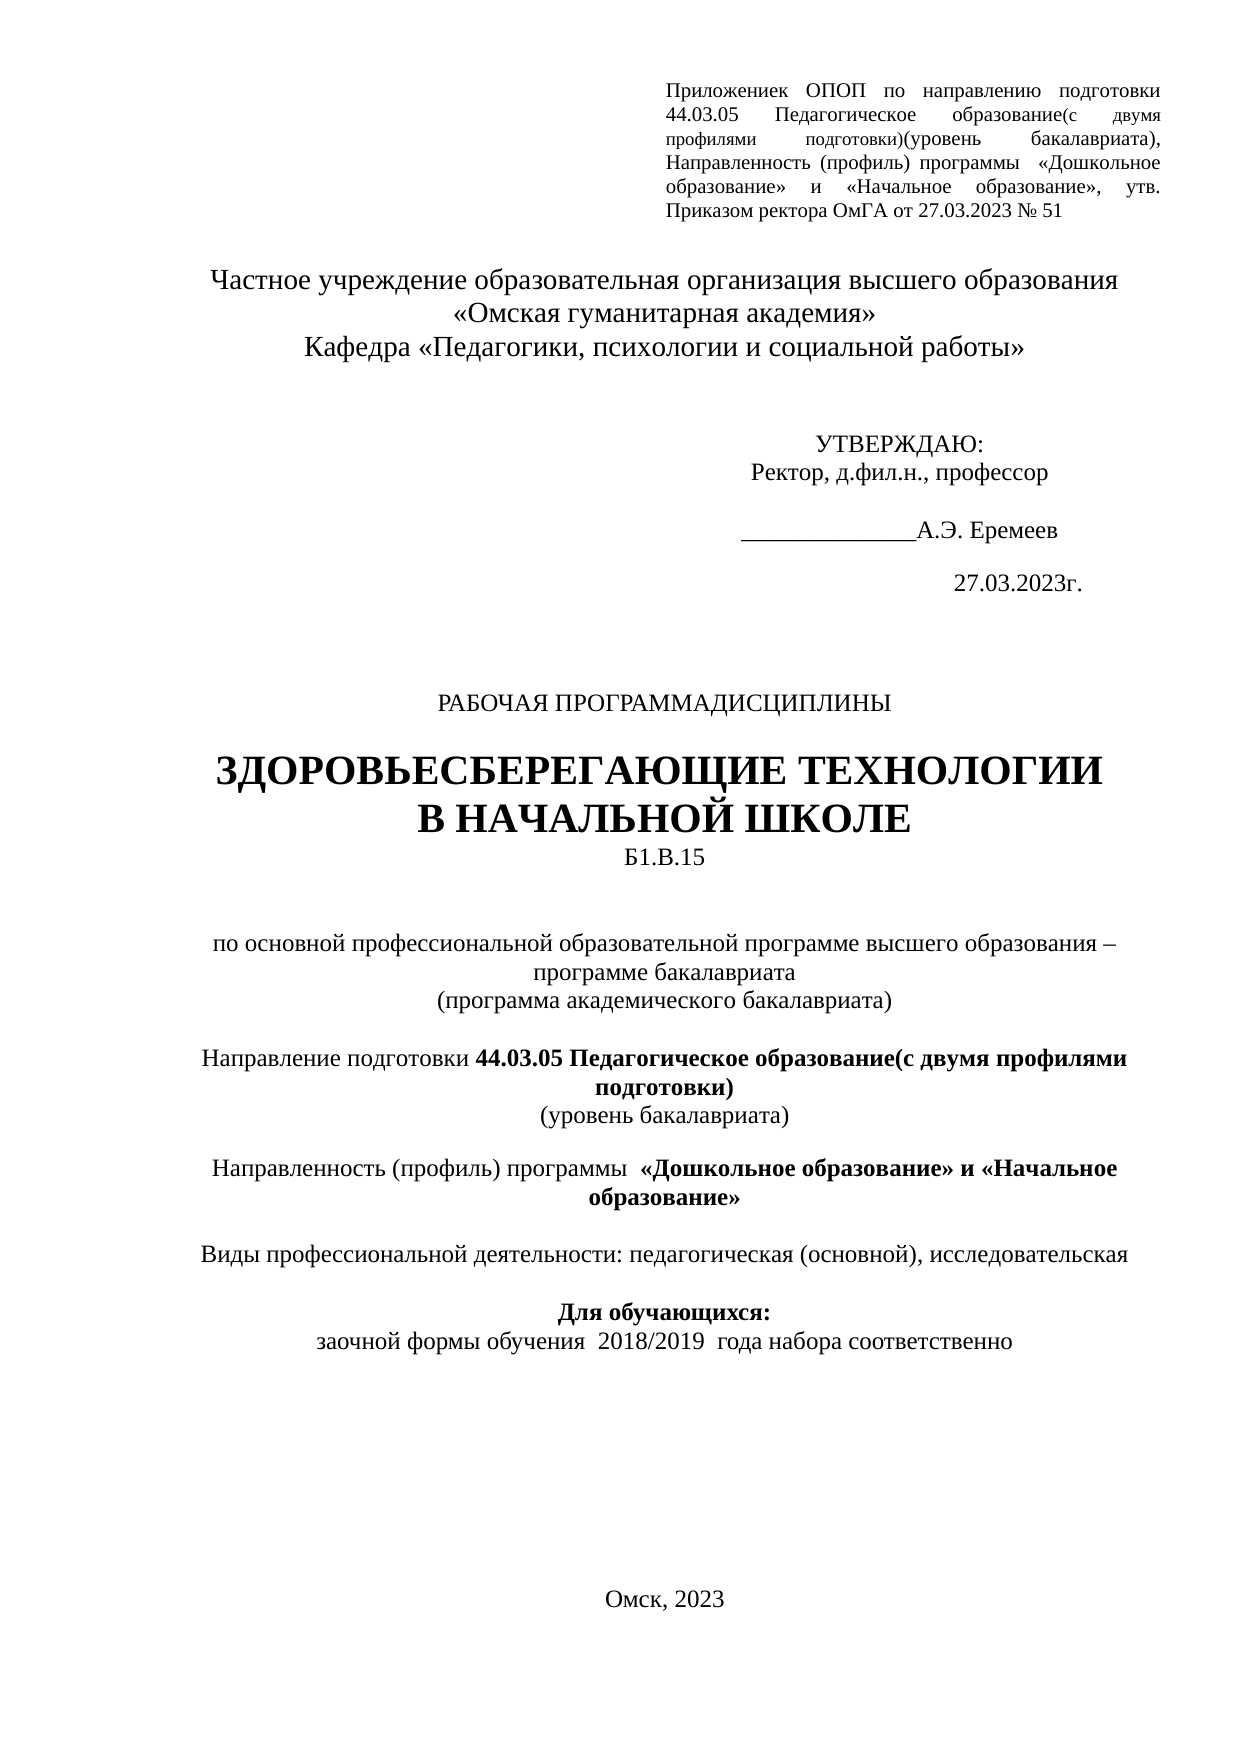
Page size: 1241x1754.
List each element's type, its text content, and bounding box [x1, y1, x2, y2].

text Омск, 2023 [177, 1584, 1152, 1613]
text «Омская гуманитарная академия» [177, 295, 1152, 329]
text Направленность (профиль) программы «Дошкольное образование» и «Начальное образование» [177, 1153, 1152, 1211]
text (программа академического бакалавриата) [177, 985, 1152, 1014]
text ЗДОРОВЬЕСБЕРЕГАЮЩИЕ ТЕХНОЛОГИИ В НАЧАЛЬНОЙ ШКОЛЕ [177, 746, 1152, 842]
text (уровень бакалавриата) [177, 1100, 1152, 1153]
text заочной формы обучения 2018/2019 года набора соответственно [177, 1326, 1152, 1354]
text Кафедра «Педагогики, психологии и социальной работы» [177, 329, 1152, 362]
text Направление подготовки 44.03.05 Педагогическое образование(с двумя профилями подготовки) [177, 1043, 1152, 1100]
text программе бакалавриата [177, 957, 1152, 985]
text РАБОЧАЯ ПРОГРАММАДИСЦИПЛИНЫ [177, 688, 1152, 717]
text Виды профессиональной деятельности: педагогическая (основной), исследовательская [177, 1239, 1152, 1268]
text Частное учреждение образовательная организация высшего образования [177, 262, 1152, 295]
text Для обучающихся: [177, 1297, 1152, 1326]
text Б1.В.15 [177, 842, 1152, 870]
text по основной профессиональной образовательной программе высшего образования – [177, 928, 1152, 957]
